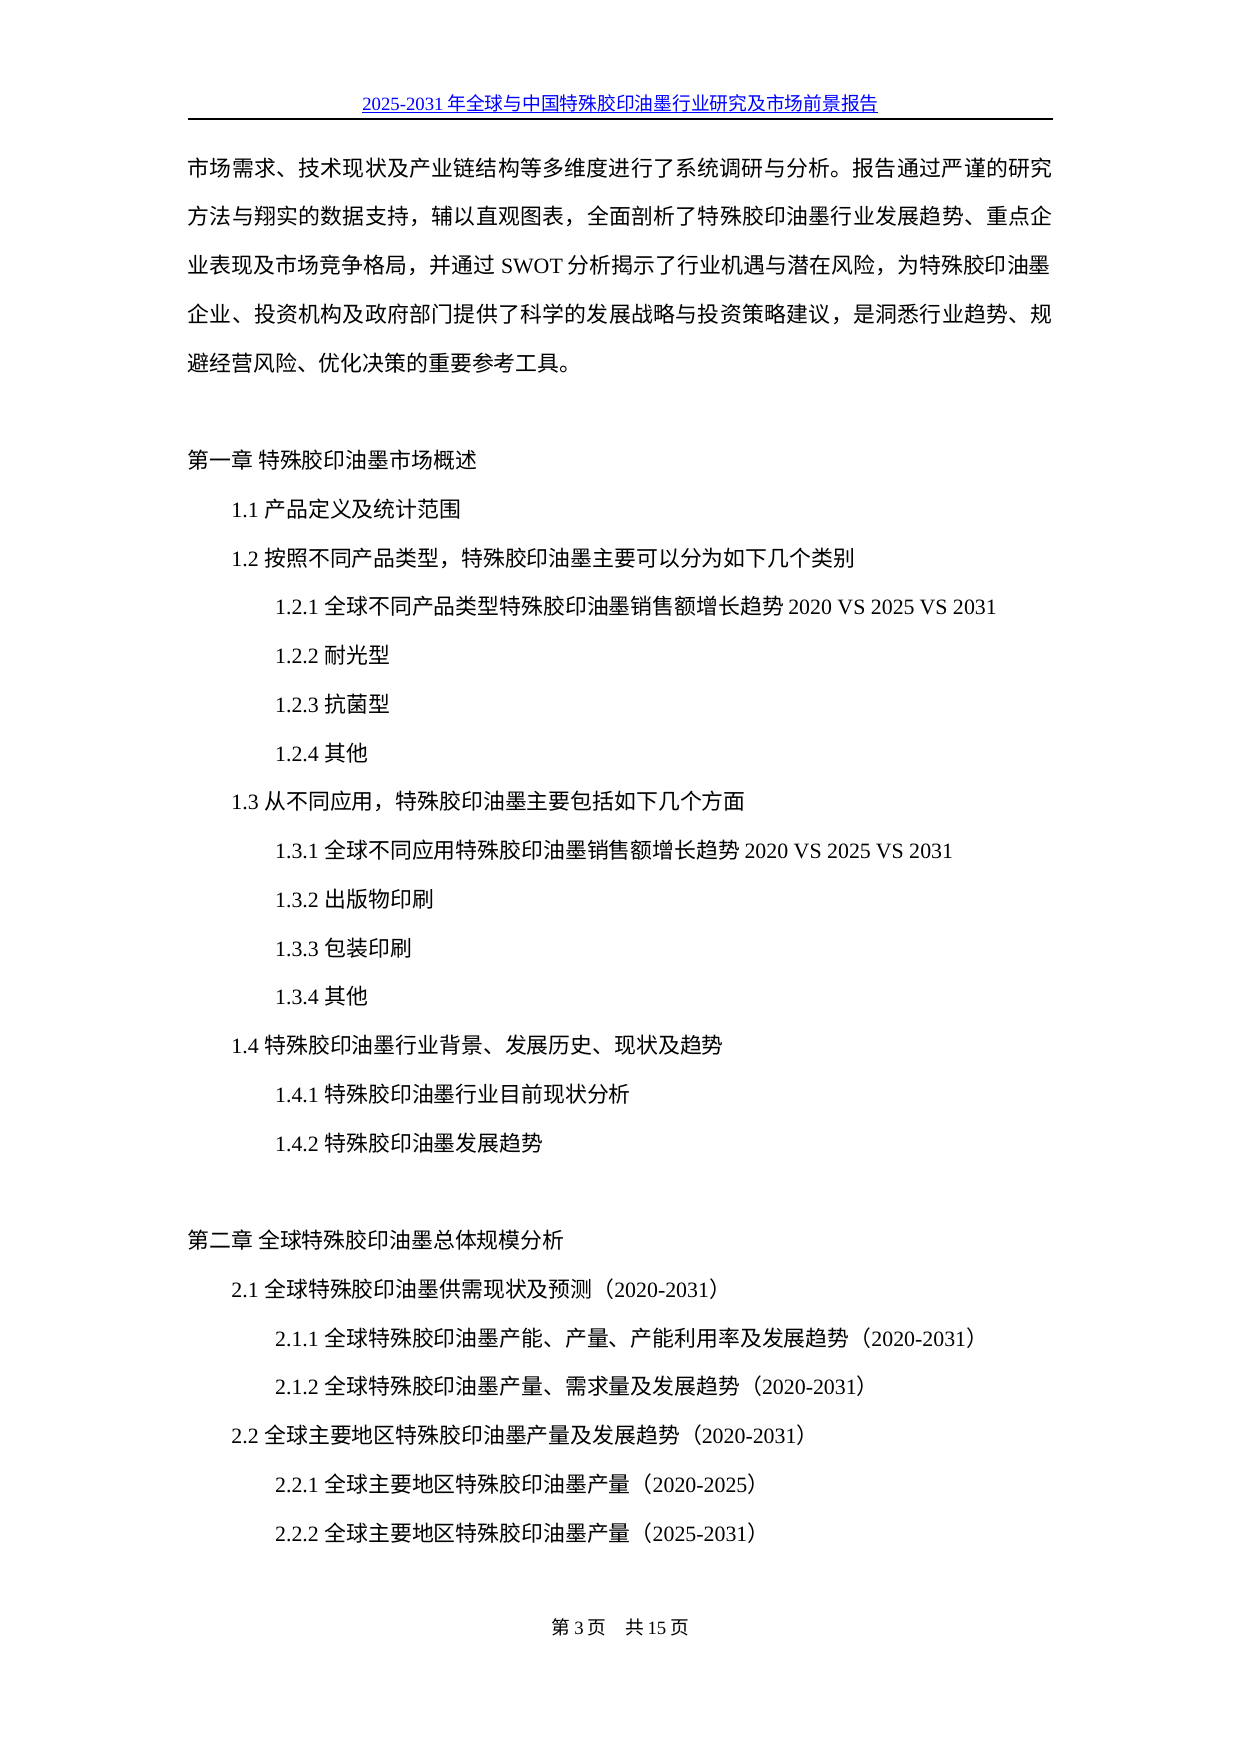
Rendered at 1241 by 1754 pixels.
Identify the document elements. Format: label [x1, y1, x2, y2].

text [187, 150, 1053, 1548]
